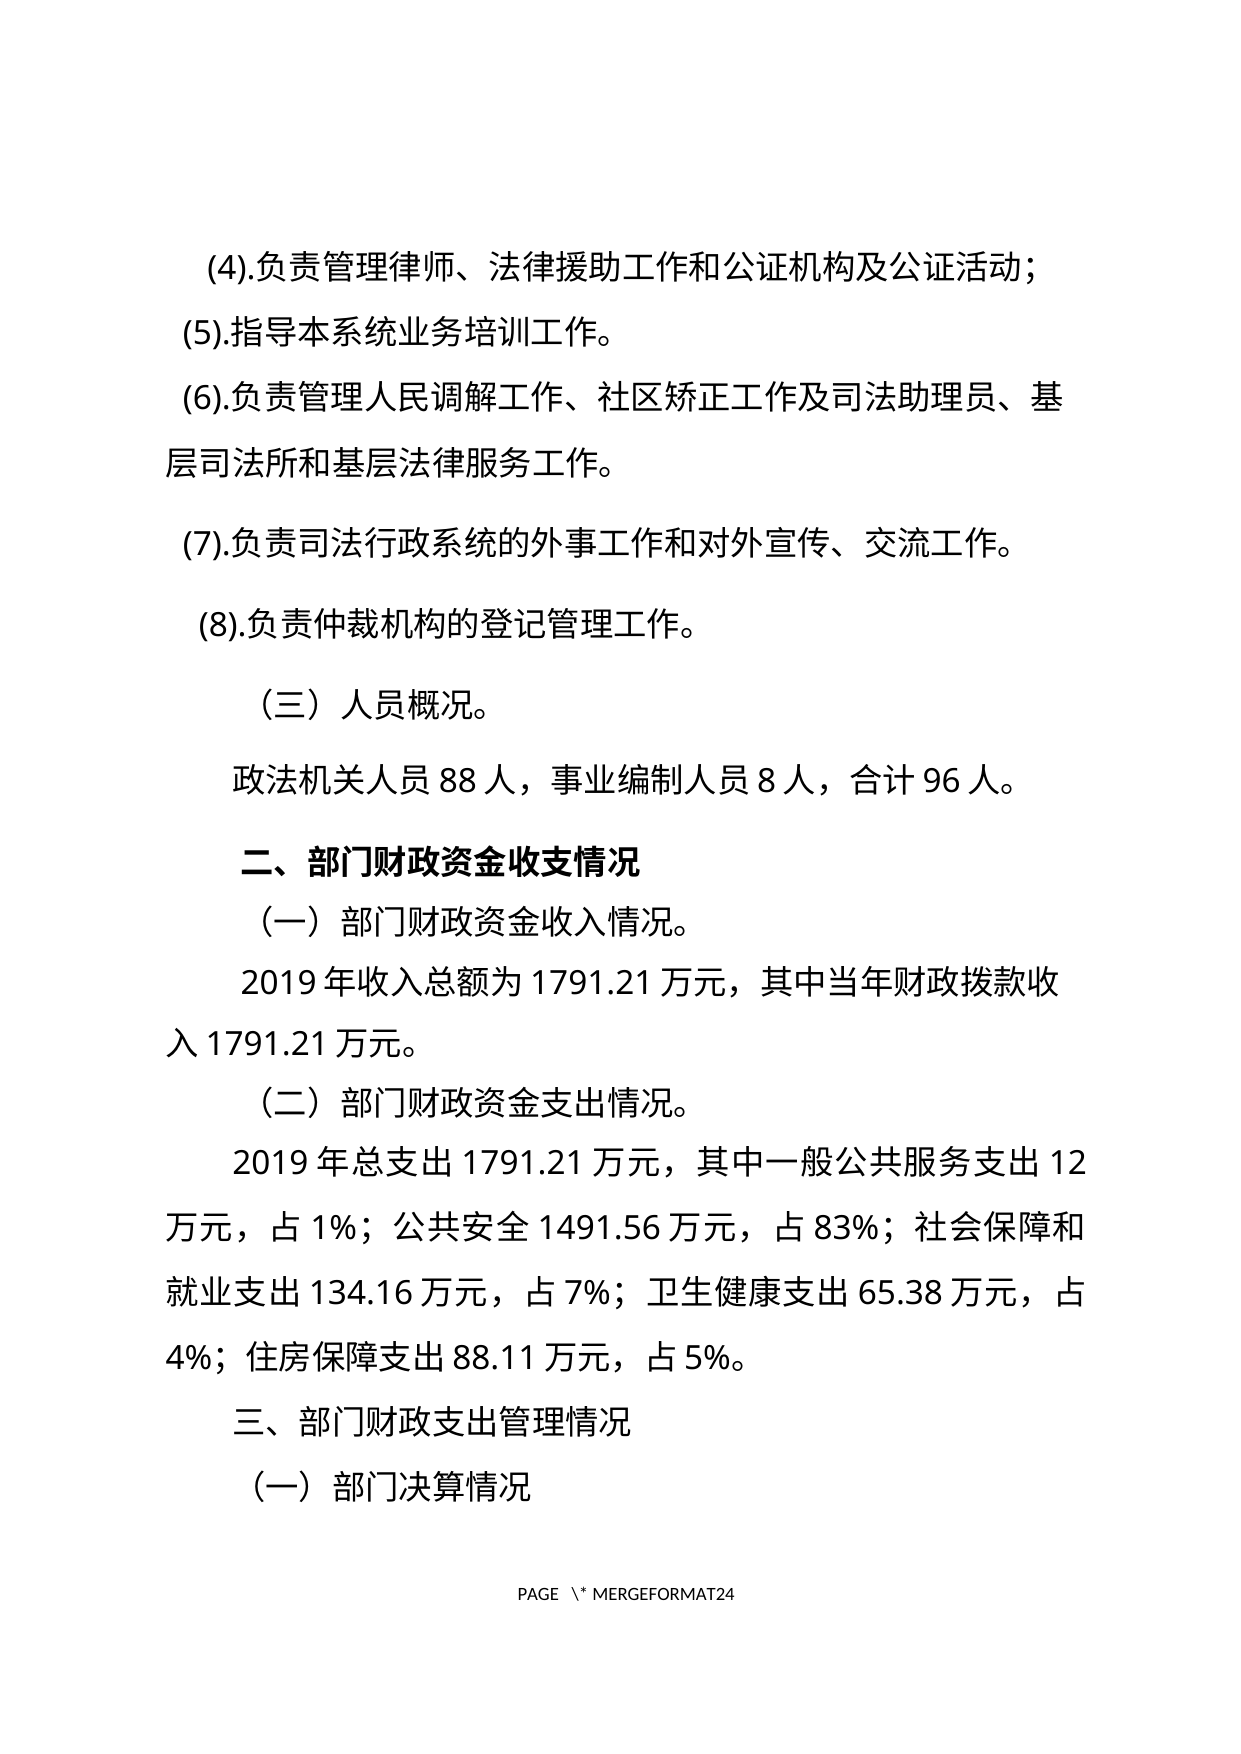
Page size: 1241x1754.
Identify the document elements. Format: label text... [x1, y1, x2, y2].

text 三、部门财政支出管理情况 [165, 1387, 1087, 1452]
text (7).负责司法行政系统的外事工作和对外宣传、交流工作。 [165, 508, 1087, 573]
text （一）部门财政资金收入情况。 [165, 886, 1087, 947]
text （三）人员概况。 [165, 670, 1087, 730]
text 2019年收入总额为1791.21万元，其中当年财政拨款收入1791.21万元。 [165, 947, 1087, 1067]
text （二）部门财政资金支出情况。 [165, 1067, 1087, 1127]
text 2019年总支出1791.21万元，其中一般公共服务支出12万元，占1%；公共安全1491.56万元，占83%；社会保障和就业支出134.16万元，占7%；卫生健康支出65.38万元，占4%；住房保障支出88.11万元，占5%。 [165, 1127, 1087, 1387]
text （一）部门决算情况 [165, 1452, 1087, 1517]
text 二、部门财政资金收支情况 [165, 826, 1087, 886]
text 政法机关人员88人，事业编制人员8人，合计96人。 [165, 746, 1087, 811]
text (4).负责管理律师、法律援助工作和公证机构及公证活动； (5).指导本系统业务培训工作。 (6).负责管理人民调解工作、社区矫正工作及司法助理员、基层司法所和基层法律服务工作。 [165, 233, 1087, 493]
text (8).负责仲裁机构的登记管理工作。 [198, 589, 1087, 654]
